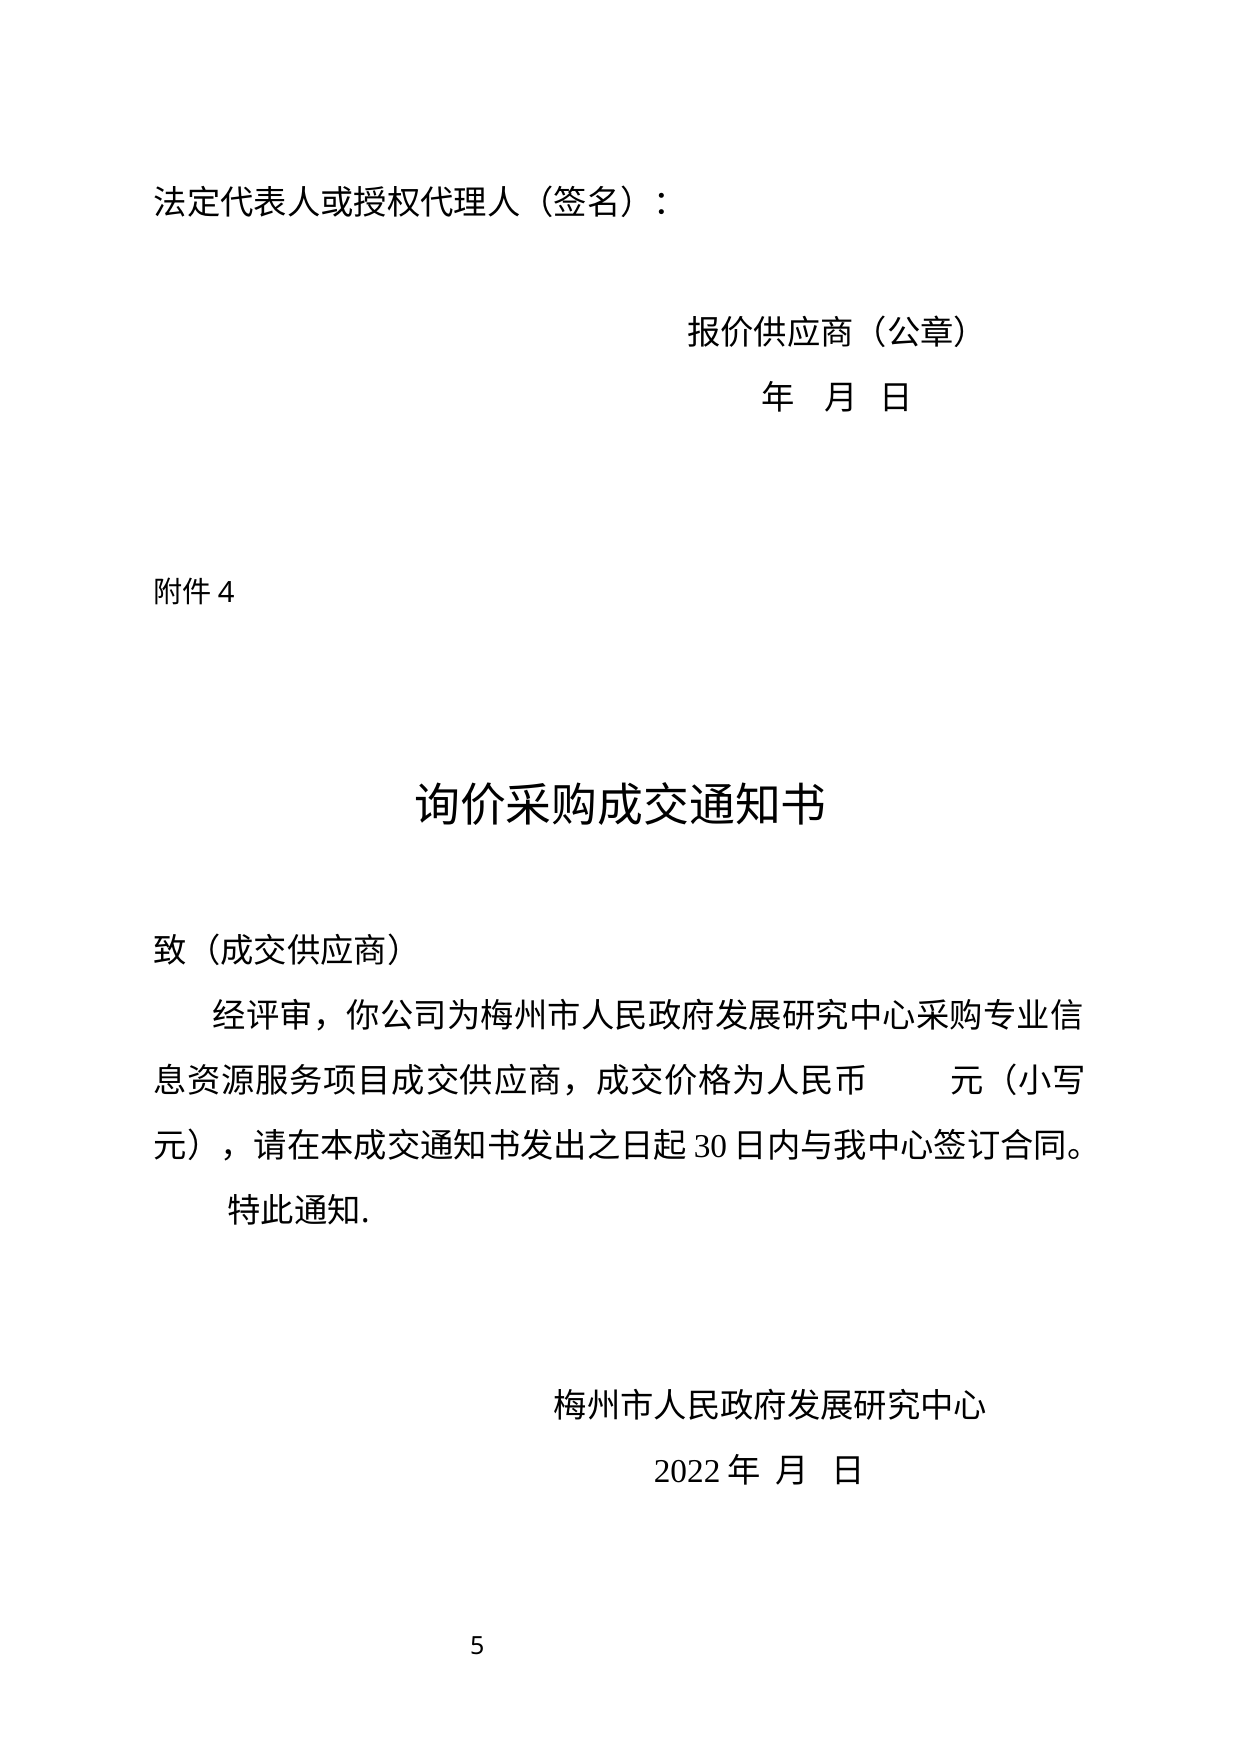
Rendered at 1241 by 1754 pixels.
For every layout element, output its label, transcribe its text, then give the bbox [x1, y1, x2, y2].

text 梅州市人民政府发展研究中心 [153, 1370, 1087, 1435]
text 特此通知. [153, 1175, 1087, 1240]
text 经评审，你公司为梅州市人民政府发展研究中心采购专业信息资源服务项目成交供应商，成交价格为人民币 元（小写 元），请在本成交通知书发出之日起30日内与我中心签订合同。 [153, 980, 1087, 1175]
text 年 月 日 [153, 363, 1087, 428]
text 附件4 [153, 558, 1087, 623]
text 致（成交供应商） [153, 915, 1087, 980]
text 法定代表人或授权代理人（签名）： [153, 168, 1087, 233]
text 询价采购成交通知书 [153, 753, 1087, 850]
text 报价供应商（公章） [153, 298, 1087, 363]
text 2022年 月 日 [153, 1435, 1087, 1500]
